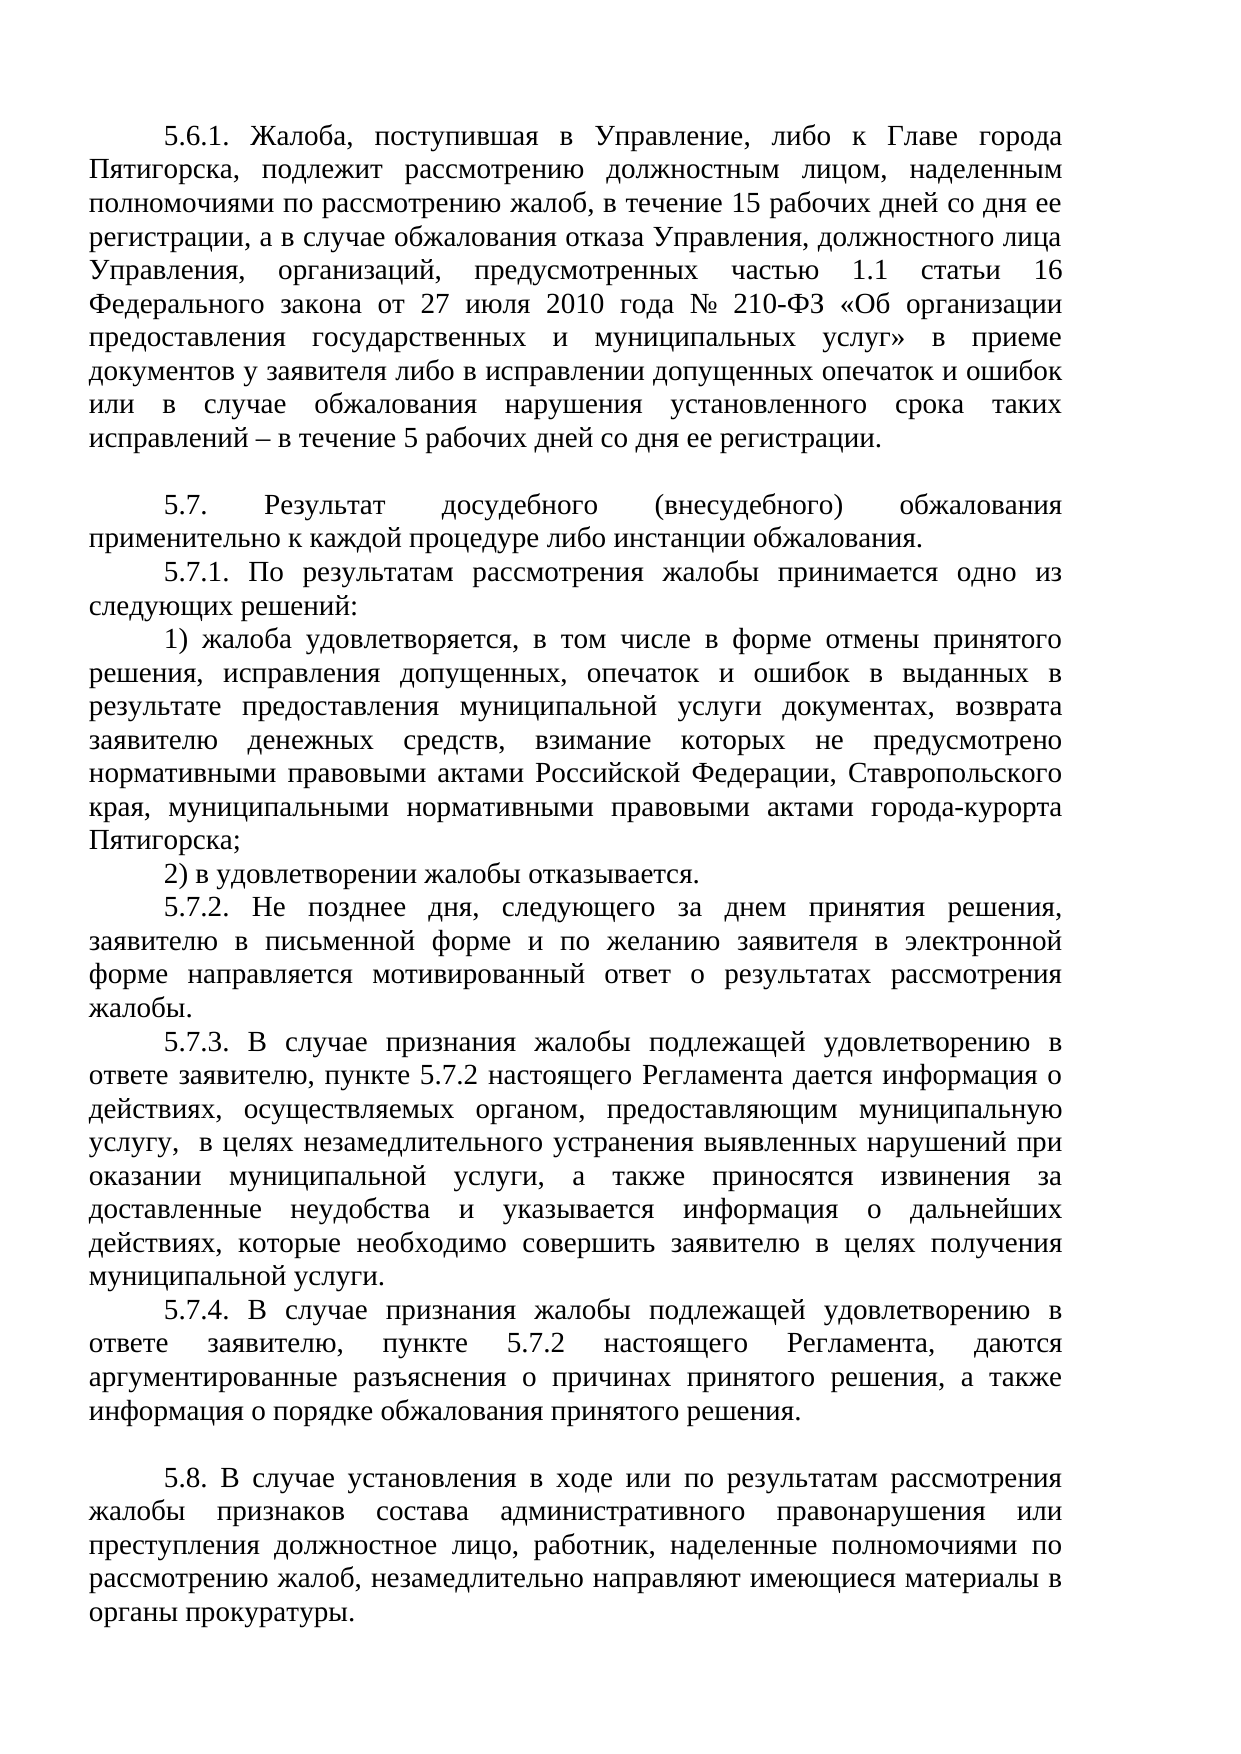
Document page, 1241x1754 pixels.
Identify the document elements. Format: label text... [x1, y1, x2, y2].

text 5.7.1. По результатам рассмотрения жалобы принимается одно из следующих решений: [89, 554, 1063, 621]
text 5.7.4. В случае признания жалобы подлежащей удовлетворению в ответе заявителю, пункте 5.7.2 настоящего Регламента, даются аргументированные разъяснения о причинах принятого решения, а также информация о порядке обжалования принятого решения. [89, 1292, 1063, 1426]
text 5.7.2. Не позднее дня, следующего за днем принятия решения, заявителю в письменной форме и по желанию заявителя в электронной форме направляется мотивированный ответ о результатах рассмотрения жалобы. [89, 889, 1063, 1024]
text 1) жалоба удовлетворяется, в том числе в форме отмены принятого решения, исправления допущенных, опечаток и ошибок в выданных в результате предоставления муниципальной услуги документах, возврата заявителю денежных средств, взимание которых не предусмотрено нормативными правовыми актами Российской Федерации, Ставропольского края, муниципальными нормативными правовыми актами города-курорта Пятигорска; [89, 621, 1063, 856]
text 5.6.1. Жалоба, поступившая в Управление, либо к Главе города Пятигорска, подлежит рассмотрению должностным лицом, наделенным полномочиями по рассмотрению жалоб, в течение 15 рабочих дней со дня ее регистрации, а в случае обжалования отказа Управления, должностного лица Управления, организаций, предусмотренных частью 1.1 статьи 16 Федерального закона от 27 июля 2010 года № 210-ФЗ «Об организации предоставления государственных и муниципальных услуг» в приеме документов у заявителя либо в исправлении допущенных опечаток и ошибок или в случае обжалования нарушения установленного срока таких исправлений – в течение 5 рабочих дней со дня ее регистрации. [89, 118, 1063, 453]
text 2) в удовлетворении жалобы отказывается. [89, 856, 1063, 889]
text 5.7.3. В случае признания жалобы подлежащей удовлетворению в ответе заявителю, пункте 5.7.2 настоящего Регламента дается информация о действиях, осуществляемых органом, предоставляющим муниципальную услугу, в целях незамедлительного устранения выявленных нарушений при оказании муниципальной услуги, а также приносятся извинения за доставленные неудобства и указывается информация о дальнейших действиях, которые необходимо совершить заявителю в целях получения муниципальной услуги. [89, 1024, 1063, 1292]
text 5.8. В случае установления в ходе или по результатам рассмотрения жалобы признаков состава административного правонарушения или преступления должностное лицо, работник, наделенные полномочиями по рассмотрению жалоб, незамедлительно направляют имеющиеся материалы в органы прокуратуры. [89, 1460, 1063, 1627]
text 5.7. Результат досудебного (внесудебного) обжалования применительно к каждой процедуре либо инстанции обжалования. [89, 487, 1063, 554]
